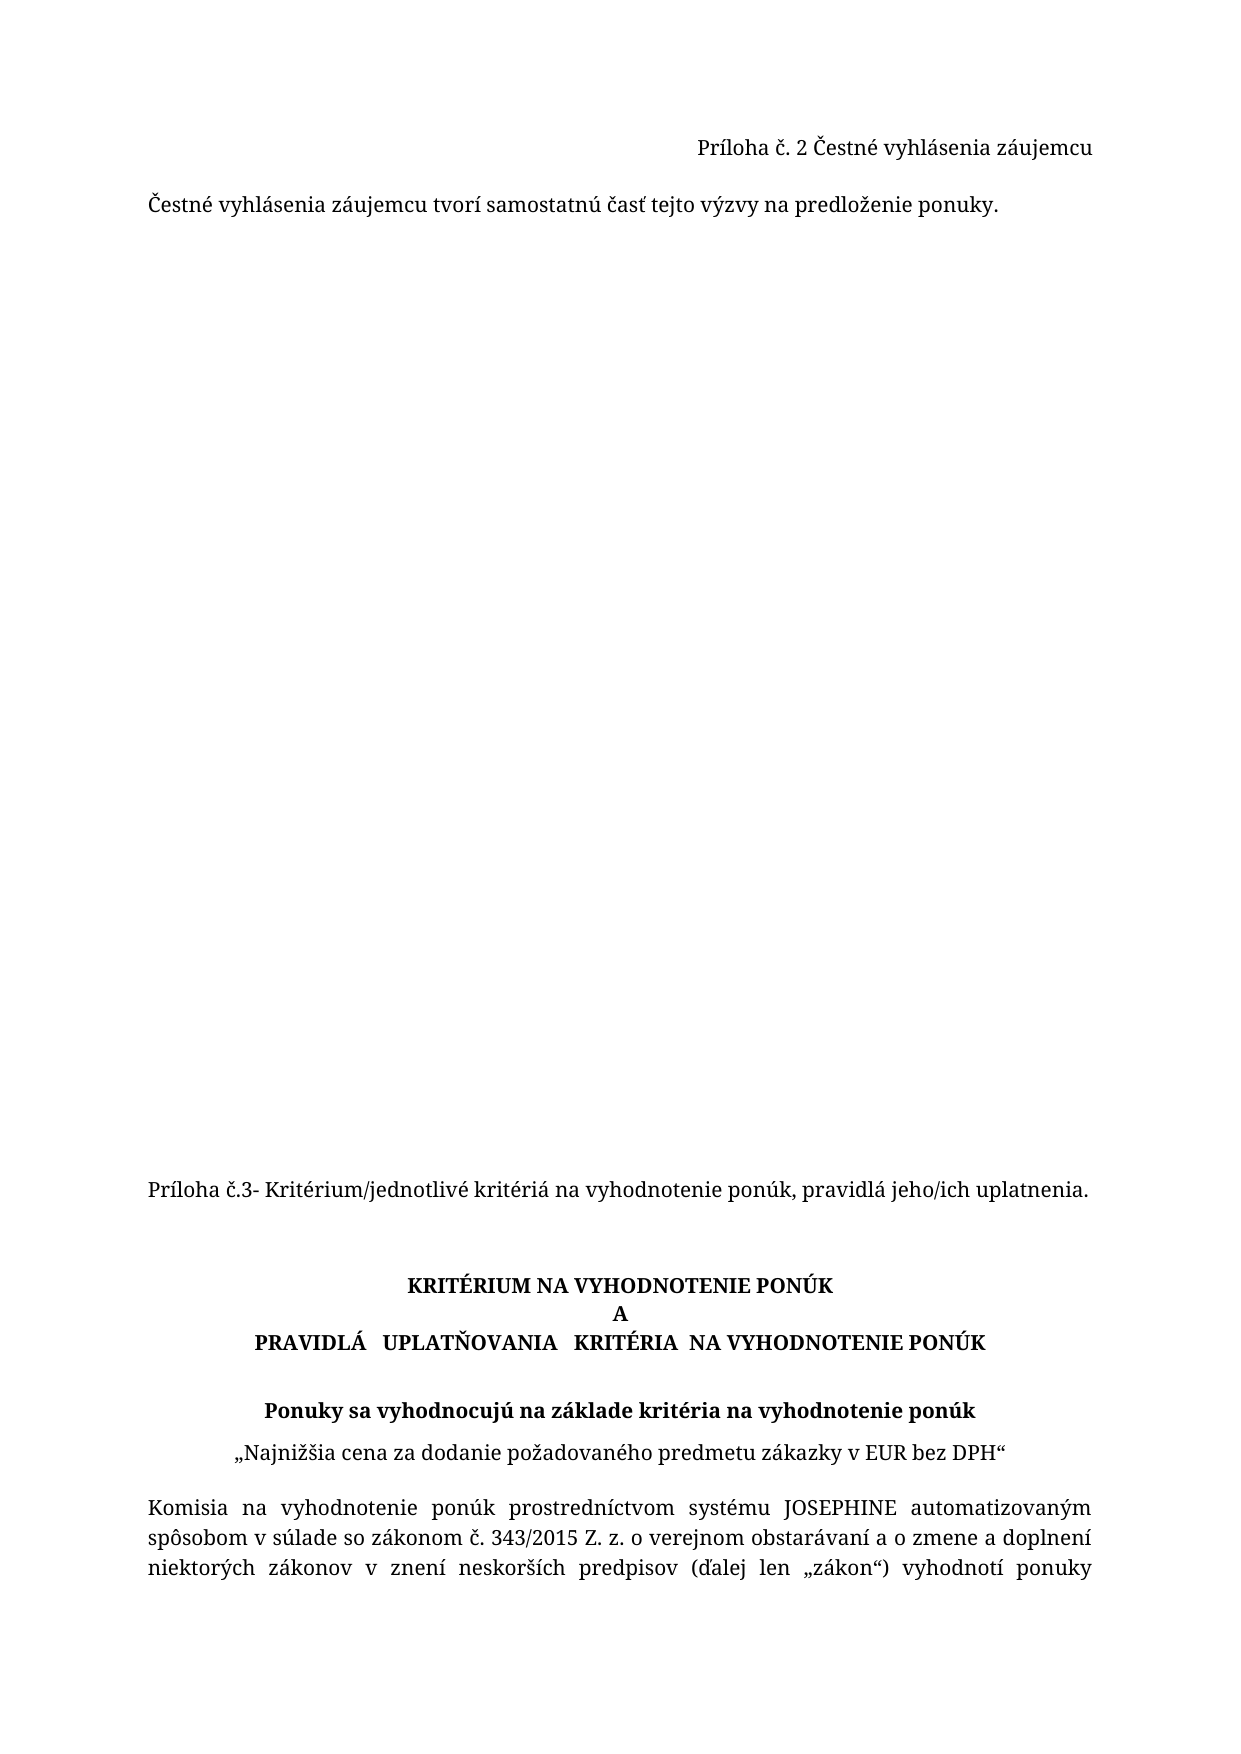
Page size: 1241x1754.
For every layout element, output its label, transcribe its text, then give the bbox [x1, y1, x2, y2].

text PRAVIDLÁ UPLATŇOVANIA KRITÉRIA NA VYHODNOTENIE PONÚK [148, 1328, 1093, 1356]
text Čestné vyhlásenia záujemcu tvorí samostatnú časť tejto výzvy na predloženie ponuky. [148, 190, 1093, 218]
text Ponuky sa vyhodnocujú na základe kritéria na vyhodnotenie ponúk [148, 1397, 1093, 1425]
text A [148, 1299, 1093, 1328]
text „Najnižšia cena za dodanie požadovaného predmetu zákazky v EUR bez DPH“ [148, 1440, 1093, 1466]
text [148, 1492, 1093, 1582]
text Príloha č. 2 Čestné vyhlásenia záujemcu [148, 133, 1093, 161]
text Príloha č.3- Kritérium/jednotlivé kritériá na vyhodnotenie ponúk, pravidlá jeho/ich uplatnenia. [148, 1176, 1093, 1204]
text KRITÉRIUM NA VYHODNOTENIE PONÚK [148, 1271, 1093, 1299]
